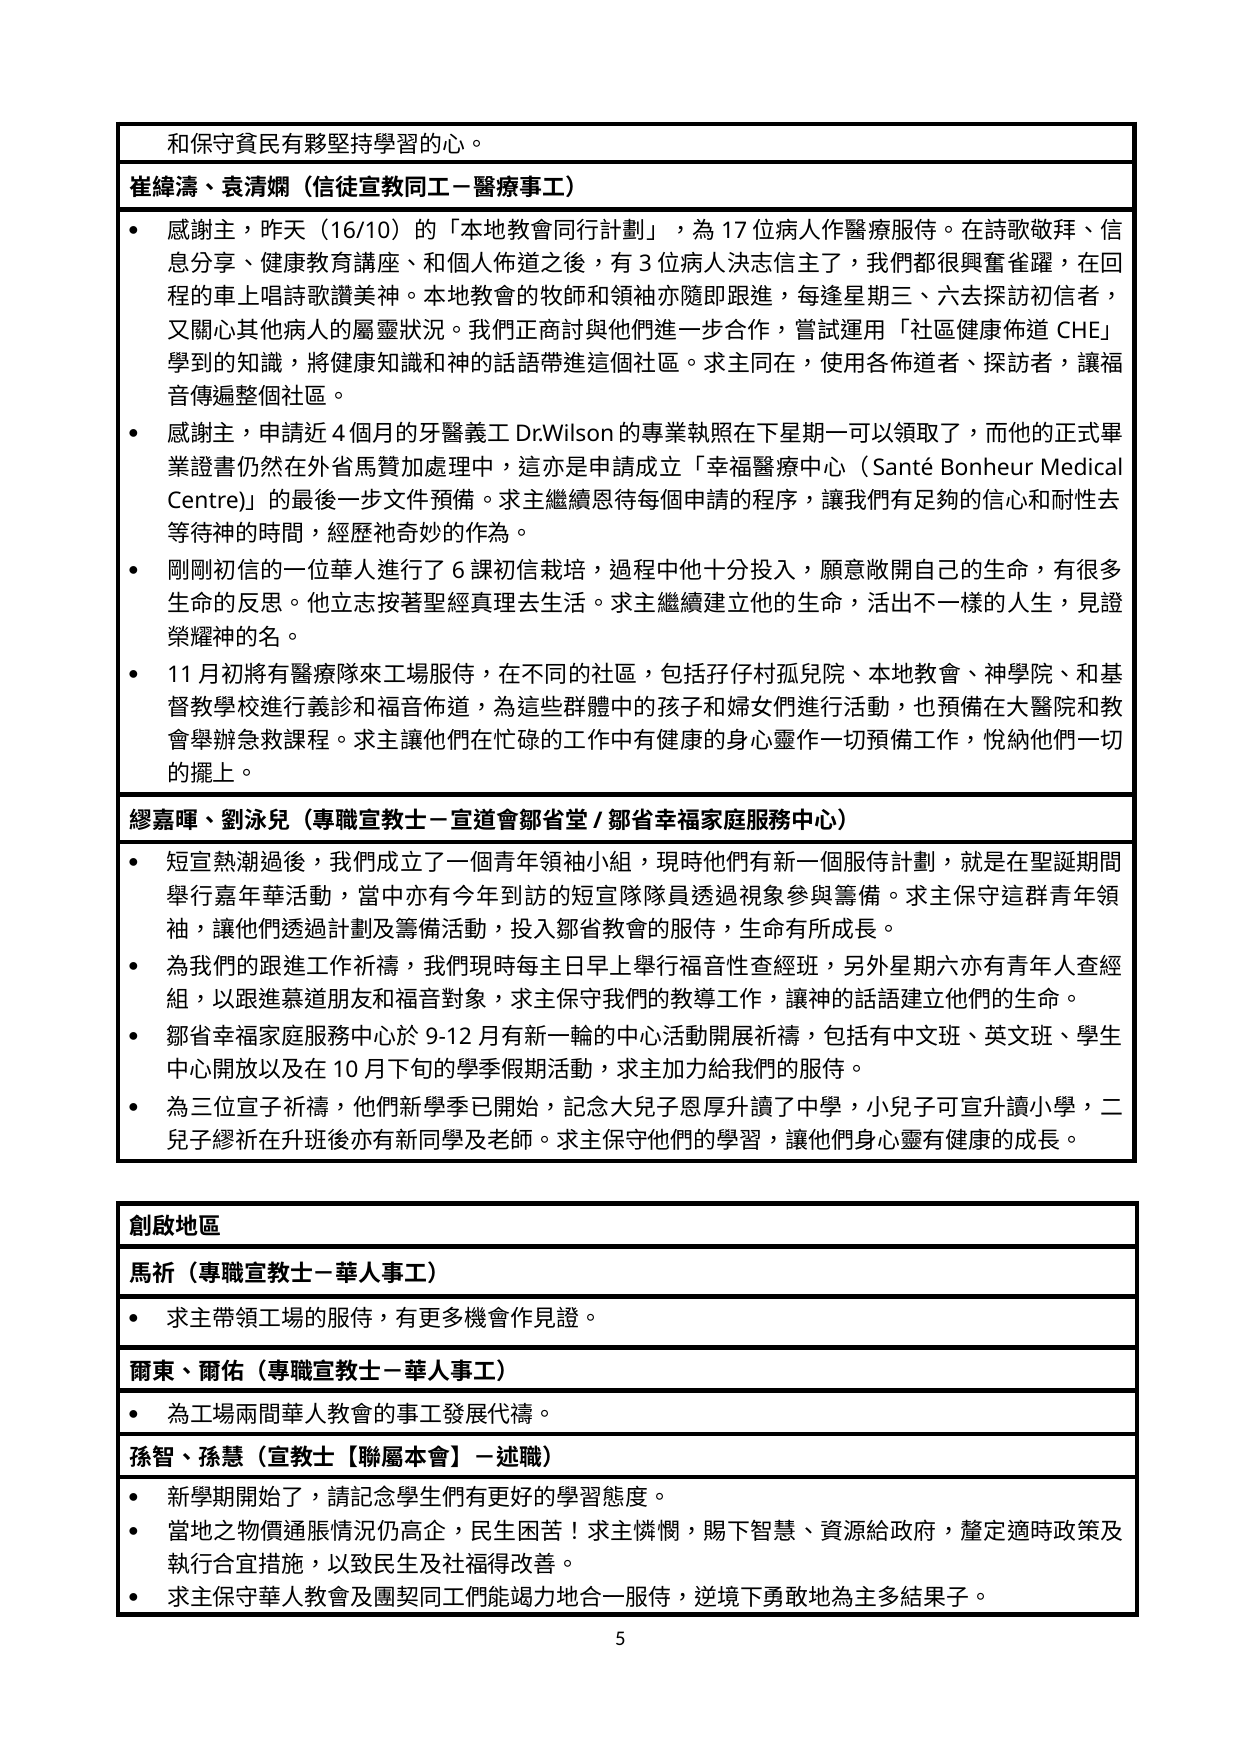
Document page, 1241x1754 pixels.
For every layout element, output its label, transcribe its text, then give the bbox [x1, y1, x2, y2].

table_cell 為工場兩間華人教會的事工發展代禱。 [120, 1393, 1135, 1431]
table_cell 短宣熱潮過後，我們成立了一個青年領袖小組，現時他們有新一個服侍計劃，就是在聖誕期間舉行嘉年華活動，當中亦有今年到訪的短宣隊隊員透過視象參與籌備。求主保守這群青年領袖，讓他們透過計劃及籌備活動，投入鄒省教會的服侍，生命有所成長。 為我們的跟進工作祈禱，我們現時每主日早上舉行福音性查經班，另外星期六亦有青年人查經 組，以跟進慕道朋友和福音對象，求主保守我們的教導工作，讓神的話語建立他們的生命。 鄒省幸福家庭服務中心於 9-12 月有新一輪的中心活動開展祈禱，包括有中文班、英文班、學生中心開放以及在 10 月下旬的學季假期活動，求主加力給我們的服侍。 為三位宣子祈禱，他們新學季已開始，記念大兒子恩厚升讀了中學，小兒子可宣升讀小學，二兒子繆祈在升班後亦有新同學及老師。求主保守他們的學習，讓他們身心靈有健康的成長。 [120, 844, 1132, 1158]
table_cell 馬祈（專職宣教士－華人事工） [120, 1249, 1135, 1294]
table_cell 繆嘉暉、劉泳兒（專職宣教士－宣道會鄒省堂 / 鄒省幸福家庭服務中心） [120, 797, 1132, 839]
table_cell 崔緯濤、袁清嫻（信徒宣教同工－醫療事工） [120, 164, 1132, 207]
table_cell 新學期開始了，請記念學生們有更好的學習態度。 當地之物價通脹情況仍高企，民生困苦！求主憐憫，賜下智慧、資源給政府，釐定適時政策及執行合宜措施，以致民生及社福得改善。 求主保守華人教會及團契同工們能竭力地合一服侍，逆境下勇敢地為主多結果子。 [120, 1479, 1135, 1612]
table_cell 爾東、爾佑（專職宣教士－華人事工） [120, 1350, 1135, 1388]
table_cell 求主帶領工場的服侍，有更多機會作見證。 [120, 1299, 1135, 1345]
table_cell 感謝主，昨天（16/10）的「本地教會同行計劃」，為17位病人作醫療服侍。在詩歌敬拜、信息分享、健康教育講座、和個人佈道之後，有3位病人決志信主了，我們都很興奮雀躍，在回程的車上唱詩歌讚美神。本地教會的牧師和領袖亦隨即跟進，每逢星期三、六去探訪初信者，又關心其他病人的屬靈狀況。我們正商討與他們進一步合作，嘗試運用「社區健康佈道CHE」學到的知識，將健康知識和神的話語帶進這個社區。求主同在，使用各佈道者、探訪者，讓福音傳遍整個社區。 感謝主，申請近4個月的牙醫義工Dr.Wilson的專業執照在下星期一可以領取了，而他的正式畢業證書仍然在外省馬贊加處理中，這亦是申請成立「幸福醫療中心（Santé Bonheur Medical Centre)」的最後一步文件預備。求主繼續恩待每個申請的程序，讓我們有足夠的信心和耐性去等待神的時間，經歷祂奇妙的作為。 剛剛初信的一位華人進行了6課初信栽培，過程中他十分投入，願意敞開自己的生命，有很多生命的反思。他立志按著聖經真理去生活。求主繼續建立他的生命，活出不一樣的人生，見證榮耀神的名。 11月初將有醫療隊來工場服侍，在不同的社區，包括孖仔村孤兒院、本地教會、神學院、和基督教學校進行義診和福音佈道，為這些群體中的孩子和婦女們進行活動，也預備在大醫院和教會舉辦急救課程。求主讓他們在忙碌的工作中有健康的身心靈作一切預備工作，悅納他們一切的擺上。 [120, 212, 1132, 792]
table_cell 孫智、孫慧（宣教士【聯屬本會】－述職） [120, 1436, 1135, 1474]
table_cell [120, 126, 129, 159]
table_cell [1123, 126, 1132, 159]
table_header 創啟地區 [120, 1206, 1135, 1244]
